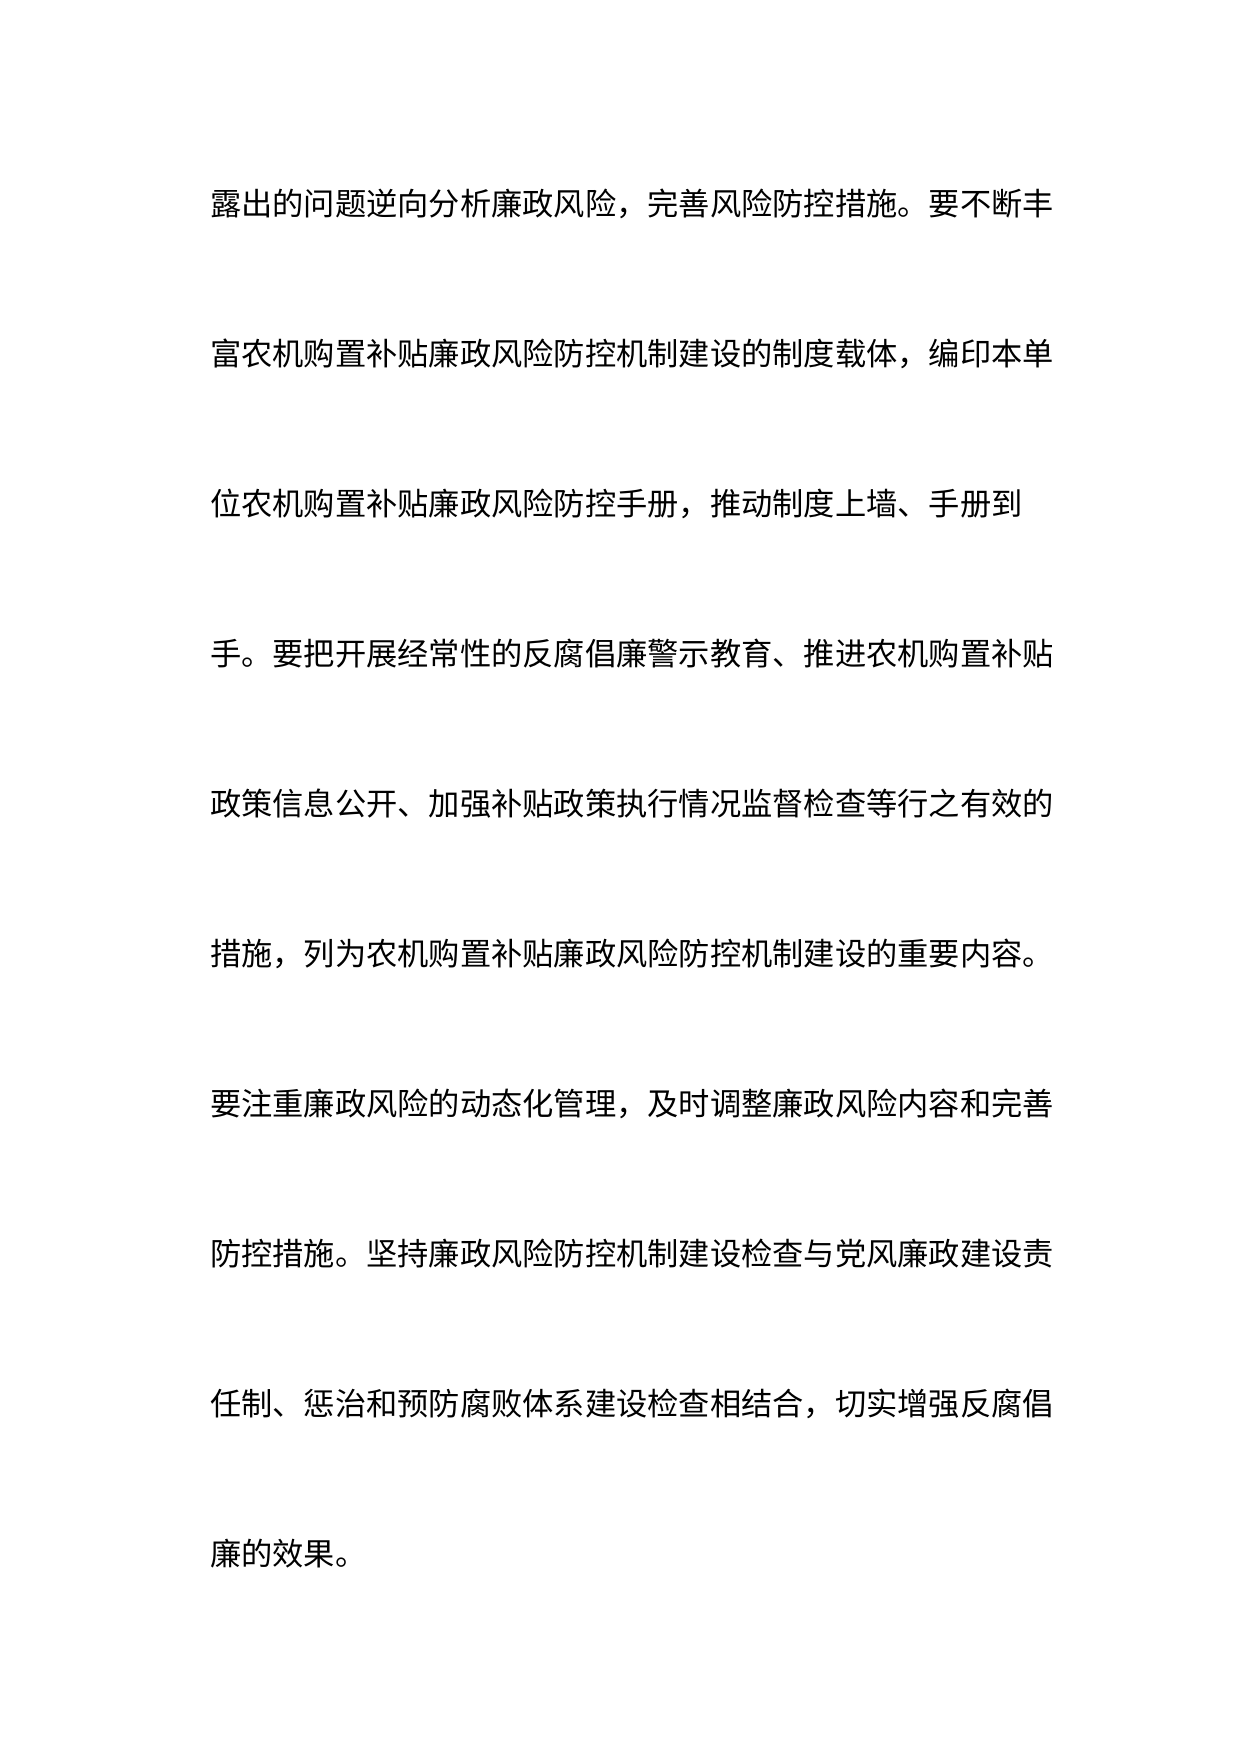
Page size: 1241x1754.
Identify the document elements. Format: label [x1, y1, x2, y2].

table_header [210, 165, 1075, 1589]
